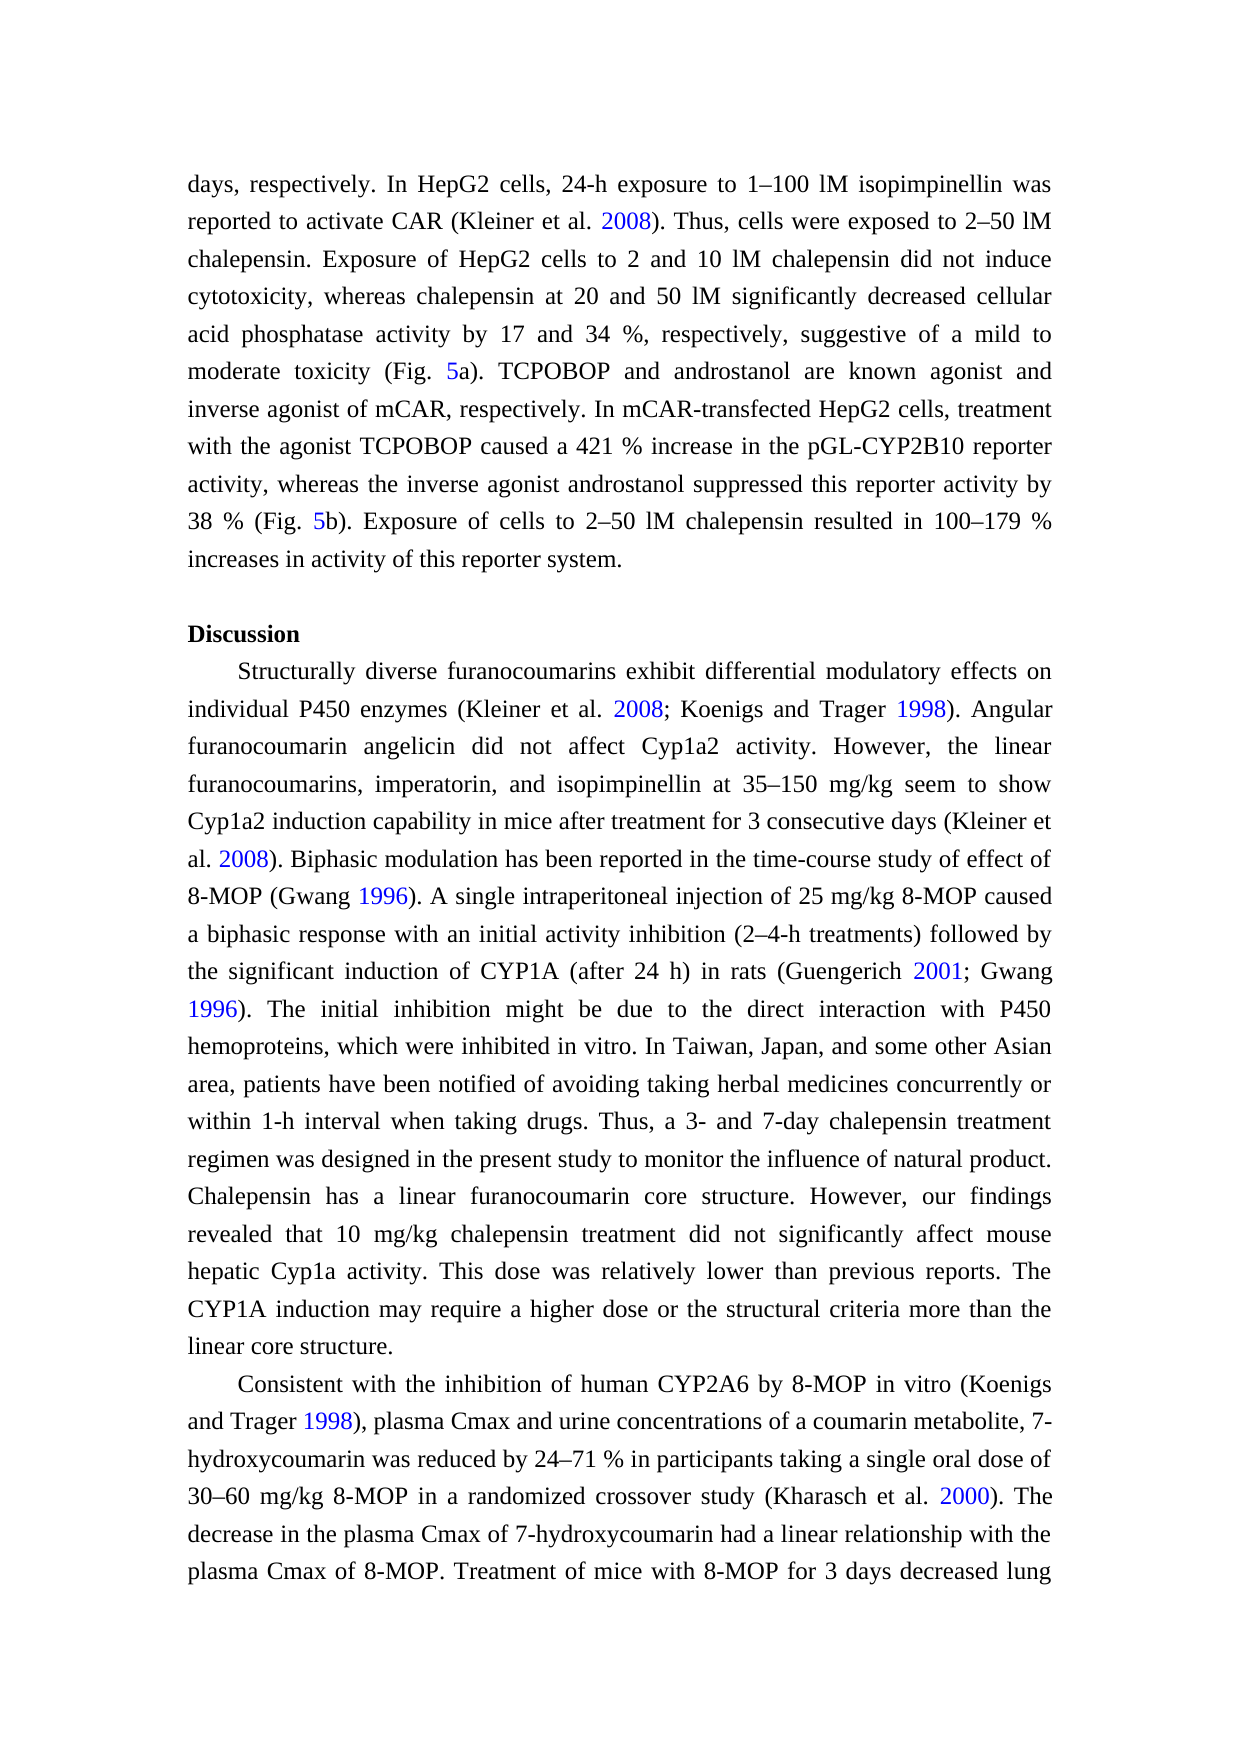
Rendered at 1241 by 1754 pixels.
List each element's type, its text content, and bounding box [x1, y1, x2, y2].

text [187, 164, 1053, 577]
text Structurally diverse furanocoumarins exhibit differential modulatory effects on individual P450 enzymes (Kleiner et al. 2008; Koenigs and Trager 1998). Angular furanocoumarin angelicin did not affect Cyp1a2 activity. However, the linear furanocoumarins, imperatorin, and isopimpinellin at 35–150 mg/kg seem to show Cyp1a2 induction capability in mice after treatment for 3 consecutive days (Kleiner et al. 2008). Biphasic modulation has been reported in the time-course study of effect of 8-MOP (Gwang 1996). A single intraperitoneal injection of 25 mg/kg 8-MOP caused a biphasic response with an initial activity inhibition (2–4-h treatments) followed by the significant induction of CYP1A (after 24 h) in rats (Guengerich 2001; Gwang 1996). The initial inhibition might be due to the direct interaction with P450 hemoproteins, which were inhibited in vitro. In Taiwan, Japan, and some other Asian area, patients have been notified of avoiding taking herbal medicines concurrently or within 1-h interval when taking drugs. Thus, a 3- and 7-day chalepensin treatment regimen was designed in the present study to monitor the influence of natural product. Chalepensin has a linear furanocoumarin core structure. However, our findings revealed that 10 mg/kg chalepensin treatment did not significantly affect mouse hepatic Cyp1a activity. This dose was relatively lower than previous reports. The CYP1A induction may require a higher dose or the structural criteria more than the linear core structure. [187, 652, 1053, 1364]
text Discussion [187, 614, 1053, 652]
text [187, 1364, 1053, 1589]
